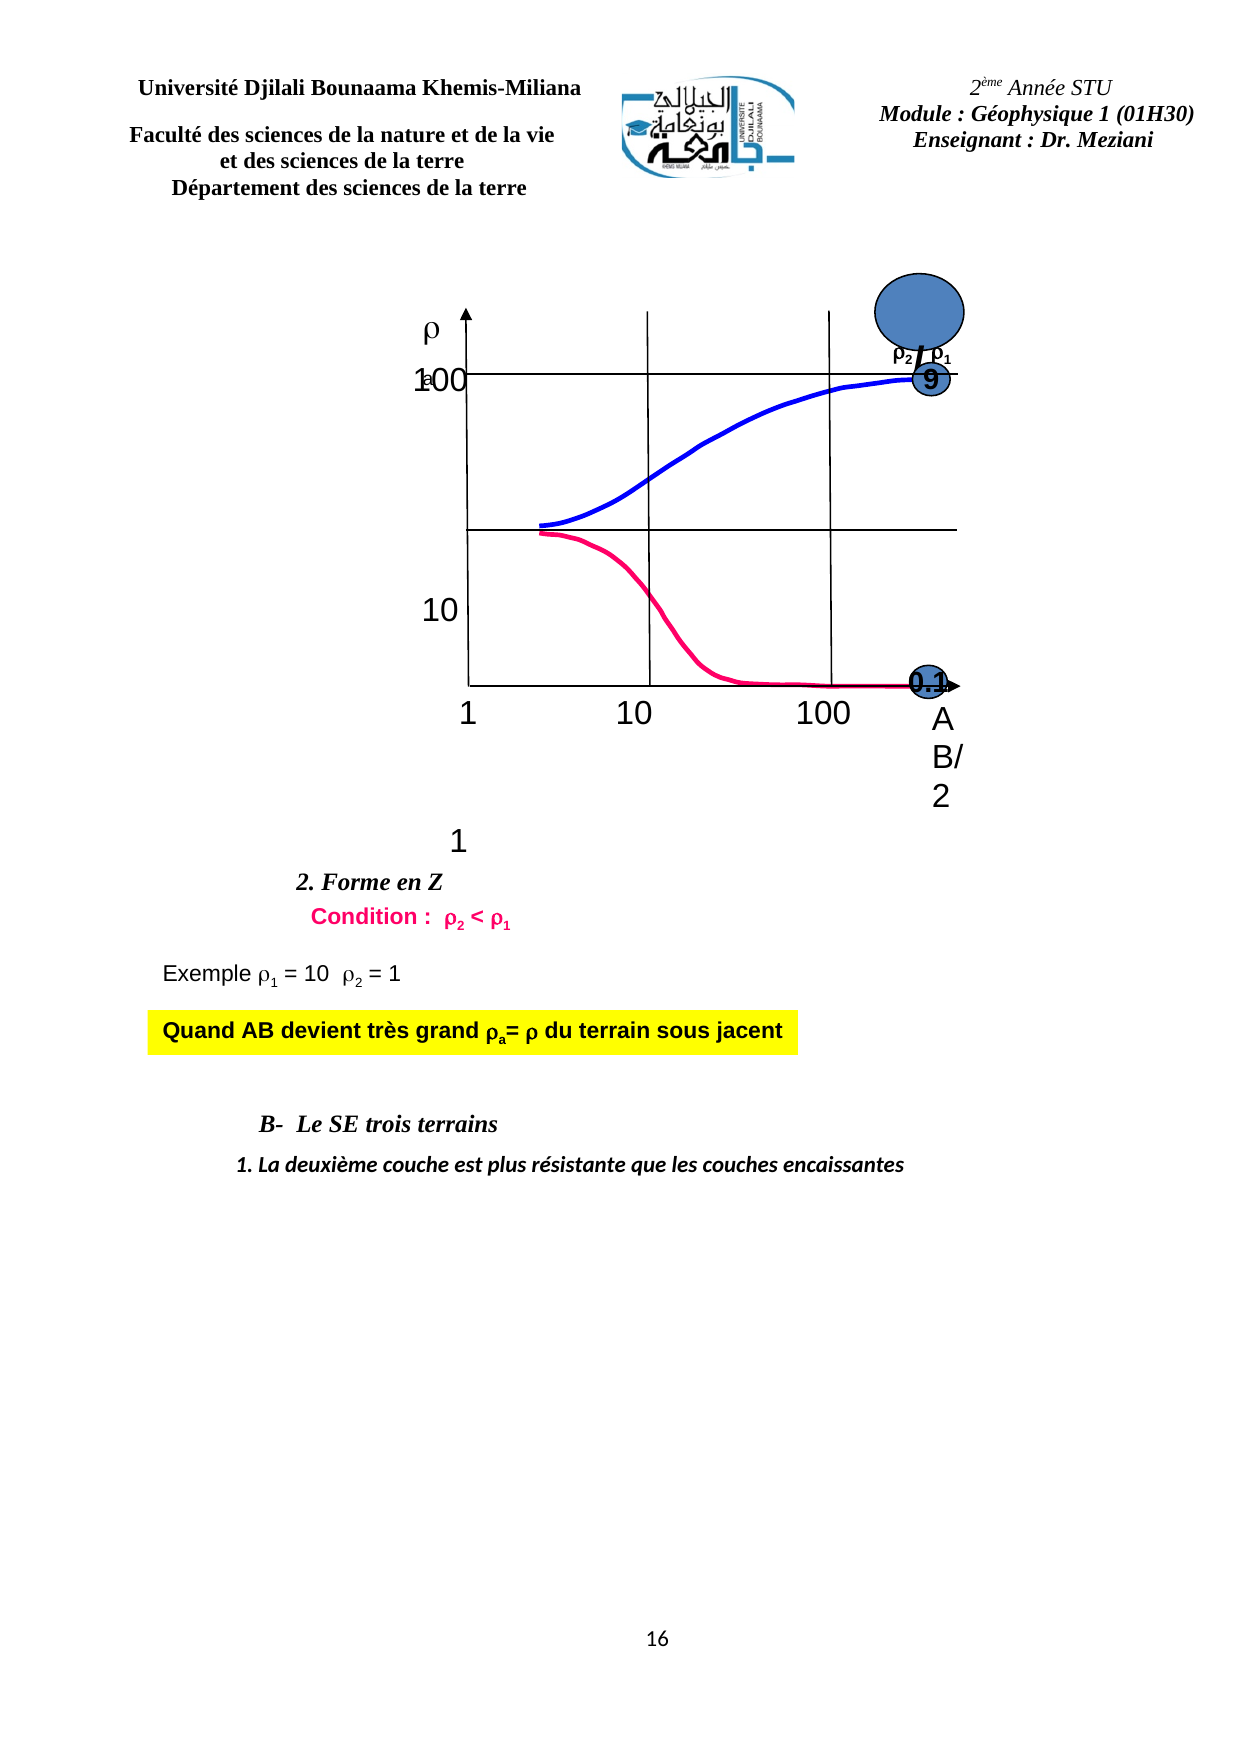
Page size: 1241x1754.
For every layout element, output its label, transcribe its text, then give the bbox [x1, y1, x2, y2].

text 1. La deuxième couche est plus résistante que les couches encaissantes [148, 1150, 1093, 1178]
list 2. Forme en Z [296, 867, 1093, 895]
picture [621, 73, 795, 178]
list Le SE trois terrains [258, 1109, 1093, 1137]
